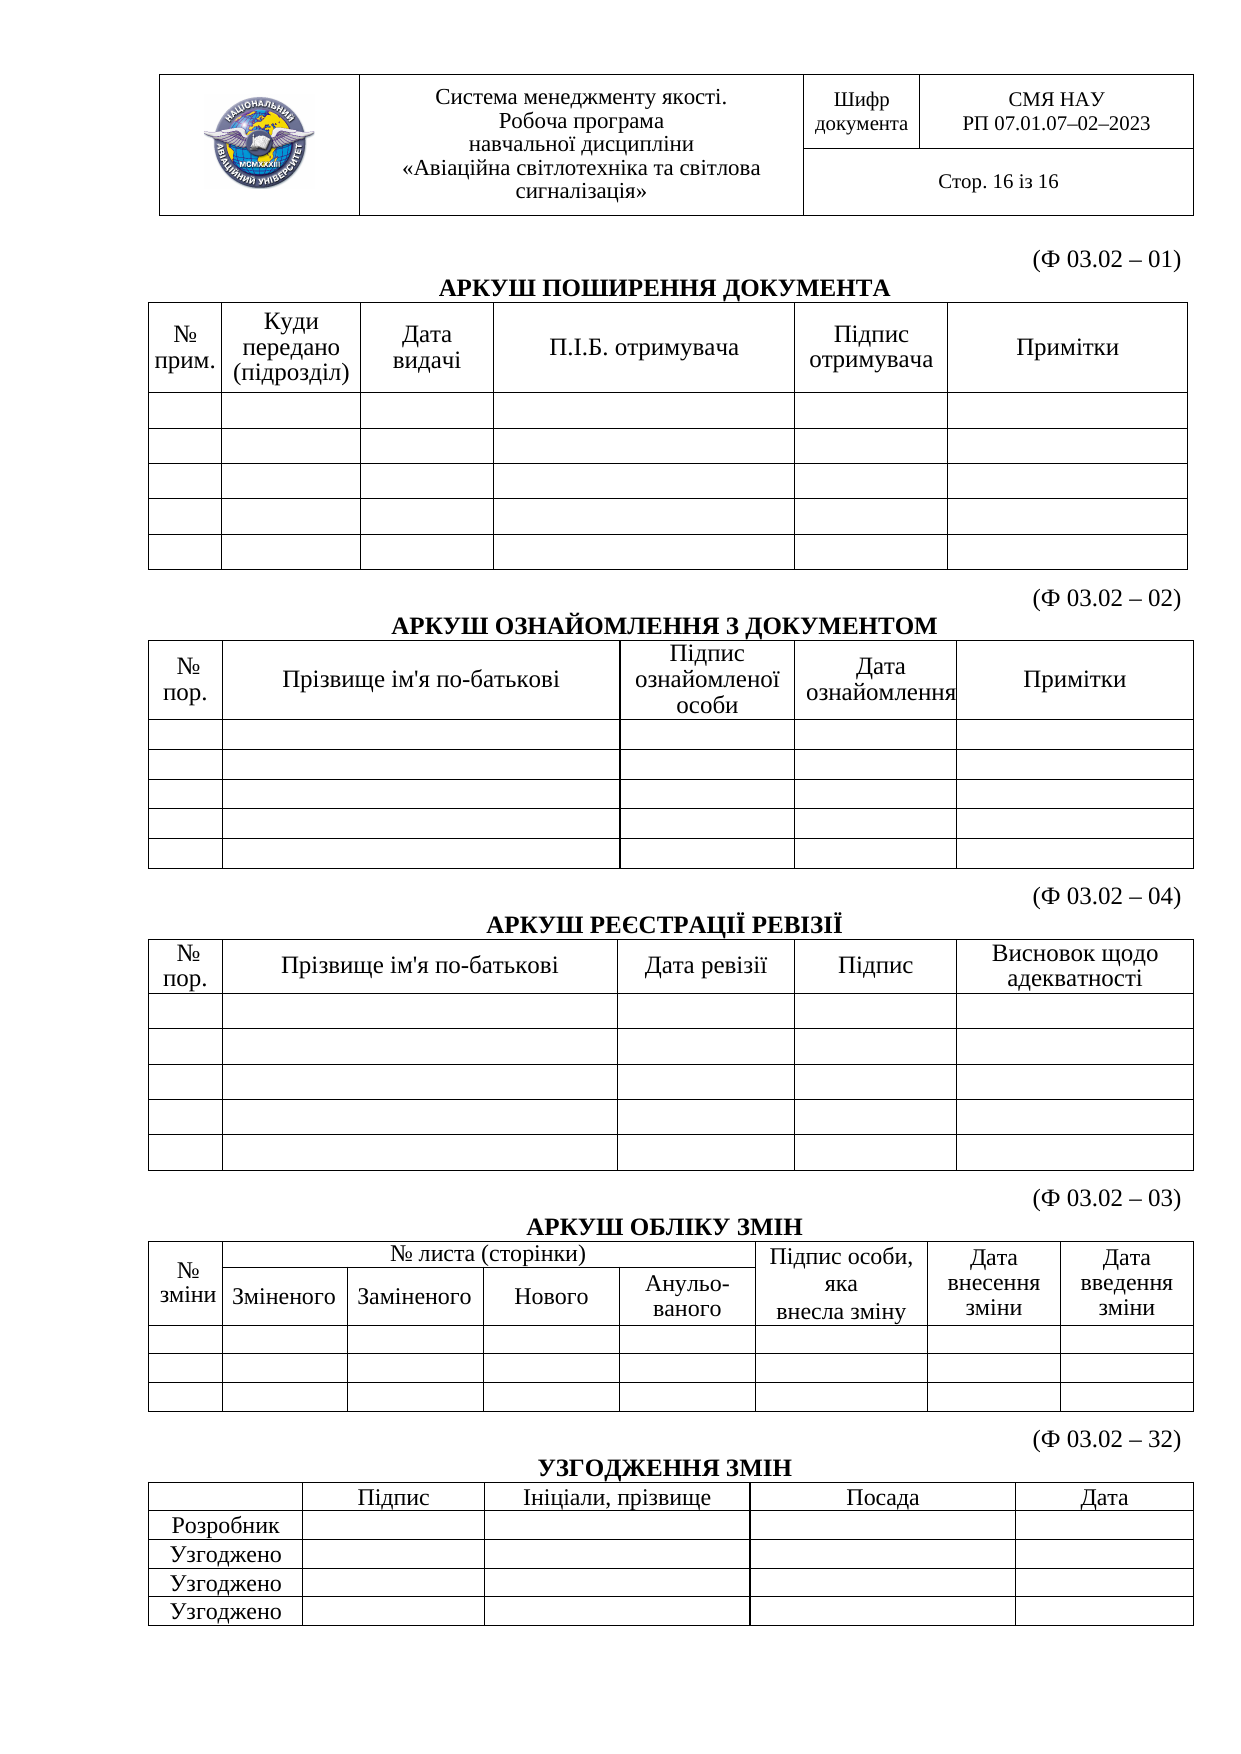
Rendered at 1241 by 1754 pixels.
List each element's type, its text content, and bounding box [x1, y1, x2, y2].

table_cell [223, 1100, 617, 1134]
table_cell [1061, 1354, 1193, 1382]
table_cell Узгоджено [149, 1569, 302, 1596]
table_cell [795, 839, 956, 868]
table_cell [223, 720, 619, 749]
table_cell [361, 535, 493, 569]
table_cell [795, 1065, 956, 1099]
table_cell [361, 429, 493, 463]
table_cell [1016, 1540, 1193, 1568]
table_cell [795, 499, 947, 534]
table_cell [303, 1511, 484, 1539]
table_cell [149, 1135, 222, 1170]
table_cell [149, 720, 222, 749]
table_cell [957, 809, 1193, 838]
text (Ф 03.02 – 04) [148, 881, 1181, 910]
table_cell [494, 429, 794, 463]
table_cell [494, 464, 794, 498]
table_cell [149, 839, 222, 868]
table_cell [957, 720, 1193, 749]
table_cell [948, 393, 1187, 427]
table_cell [795, 809, 956, 838]
table_cell [621, 720, 794, 749]
table_cell [795, 780, 956, 808]
table_cell [795, 429, 947, 463]
table_cell [223, 1354, 347, 1382]
table_cell [756, 1354, 927, 1382]
table_cell [149, 780, 222, 808]
table_header [149, 1483, 302, 1510]
table_cell [223, 1065, 617, 1099]
table_cell [957, 994, 1193, 1028]
table_cell [494, 393, 794, 427]
table_cell [222, 464, 360, 498]
table_cell [948, 535, 1187, 569]
table_cell [618, 1135, 794, 1170]
table_cell [1016, 1511, 1193, 1539]
text (Ф 03.02 – 32) [148, 1424, 1181, 1453]
table_cell [223, 1326, 347, 1353]
table_cell [795, 1029, 956, 1063]
table_cell [957, 1135, 1193, 1170]
table_cell [149, 1354, 222, 1382]
table_cell Заміненого [348, 1268, 483, 1325]
table_cell [223, 1135, 617, 1170]
table_cell [756, 1326, 927, 1353]
table_cell [620, 1383, 755, 1411]
text АРКУШ ПОШИРЕННЯ ДОКУМЕНТА [148, 273, 1181, 302]
table_cell [223, 994, 617, 1028]
table_cell [303, 1540, 484, 1568]
table_header Висновок щодо адекватності [957, 940, 1193, 993]
table_cell [149, 429, 221, 463]
table_cell Нового [484, 1268, 619, 1325]
table_header № листа (сторінки) [223, 1242, 755, 1267]
table_cell [795, 750, 956, 778]
table_cell [928, 1326, 1060, 1353]
table_cell [618, 994, 794, 1028]
table_header № прим. [149, 303, 221, 392]
table_cell [948, 499, 1187, 534]
table_cell [957, 750, 1193, 778]
table_header Підпис ознайомленої особи [621, 641, 794, 719]
table_header Підпис [303, 1483, 484, 1510]
text (Ф 03.02 – 01) [148, 244, 1181, 273]
table_cell [149, 535, 221, 569]
table_cell [751, 1597, 1015, 1625]
table_cell Розробник [149, 1511, 302, 1539]
table_cell [149, 809, 222, 838]
table_cell [620, 1326, 755, 1353]
table_cell [618, 1065, 794, 1099]
table_cell [484, 1326, 619, 1353]
table_header № зміни [149, 1242, 222, 1325]
table_cell [348, 1383, 483, 1411]
table_header Підпис отримувача [795, 303, 947, 392]
table_cell [223, 839, 619, 868]
table_cell [621, 780, 794, 808]
table_cell [348, 1354, 483, 1382]
table_cell [618, 1029, 794, 1063]
table_cell [957, 1065, 1193, 1099]
table_cell [149, 393, 221, 427]
table_cell [795, 994, 956, 1028]
table_header Дата ревізії [618, 940, 794, 993]
table_header Дата видачі [361, 303, 493, 392]
table_cell [223, 809, 619, 838]
table_header Прізвище ім'я по-батькові [223, 641, 619, 719]
table_cell [957, 780, 1193, 808]
table_cell [485, 1511, 749, 1539]
table_cell [1061, 1326, 1193, 1353]
table_cell [957, 839, 1193, 868]
table_cell [303, 1569, 484, 1596]
table_cell [222, 429, 360, 463]
table_header Примітки [957, 641, 1193, 719]
table_cell Узгоджено [149, 1597, 302, 1625]
table_cell [751, 1540, 1015, 1568]
table_cell [751, 1511, 1015, 1539]
table_cell [223, 780, 619, 808]
table_header Ініціали, прізвище [485, 1483, 749, 1510]
table_cell Анульо- ваного [620, 1268, 755, 1325]
table_cell [348, 1326, 483, 1353]
table_cell [222, 499, 360, 534]
table_cell [957, 1029, 1193, 1063]
table_header № пор. [149, 940, 222, 993]
table_cell [149, 750, 222, 778]
table_cell [795, 1135, 956, 1170]
table_header Підпис [795, 940, 956, 993]
table_cell [795, 720, 956, 749]
table_cell [361, 464, 493, 498]
text (Ф 03.02 – 02) [148, 583, 1181, 611]
table_cell [485, 1540, 749, 1568]
table_cell [361, 393, 493, 427]
table_header Дата ознайомлення [795, 641, 956, 719]
table_cell Узгоджено [149, 1540, 302, 1568]
table_cell [149, 464, 221, 498]
table_cell [948, 429, 1187, 463]
table_cell [928, 1383, 1060, 1411]
text АРКУШ ОБЛІКУ ЗМІН [148, 1212, 1181, 1241]
table_cell [485, 1597, 749, 1625]
table_cell [303, 1597, 484, 1625]
picture [203, 94, 315, 189]
text АРКУШ ОЗНАЙОМЛЕННЯ З ДОКУМЕНТОМ [148, 611, 1181, 640]
table_cell [795, 535, 947, 569]
table_cell [149, 1326, 222, 1353]
text АРКУШ РЕЄСТРАЦІЇ РЕВІЗІЇ [148, 910, 1181, 939]
table_cell [494, 499, 794, 534]
table_header № пор. [149, 641, 222, 719]
table_cell [795, 1100, 956, 1134]
table_cell [149, 1065, 222, 1099]
table_cell [948, 464, 1187, 498]
table_header Підпис особи, яка внесла зміну [756, 1242, 927, 1325]
table_header Примітки [948, 303, 1187, 392]
table_cell [620, 1354, 755, 1382]
table_cell [484, 1383, 619, 1411]
table_cell [222, 393, 360, 427]
table_cell [149, 994, 222, 1028]
table_cell [795, 464, 947, 498]
table_cell [928, 1354, 1060, 1382]
table_cell [149, 1029, 222, 1063]
table_header Дата внесення зміни [928, 1242, 1060, 1325]
table_cell [223, 1383, 347, 1411]
table_cell [621, 750, 794, 778]
table_cell [1016, 1597, 1193, 1625]
table_cell [361, 499, 493, 534]
table_cell [223, 1029, 617, 1063]
table_header Дата введення зміни [1061, 1242, 1193, 1325]
table_cell [494, 535, 794, 569]
table_header Посада [751, 1483, 1015, 1510]
table_cell [222, 535, 360, 569]
table_cell [149, 499, 221, 534]
table_cell [756, 1383, 927, 1411]
table_cell [1061, 1383, 1193, 1411]
table_header Дата [1016, 1483, 1193, 1510]
table_cell [484, 1354, 619, 1382]
table_cell [485, 1569, 749, 1596]
text УЗГОДЖЕННЯ ЗМІН [148, 1453, 1181, 1482]
table_header П.І.Б. отримувача [494, 303, 794, 392]
table_cell [621, 809, 794, 838]
table_cell [223, 750, 619, 778]
table_cell [621, 839, 794, 868]
table_cell [795, 393, 947, 427]
table_cell [618, 1100, 794, 1134]
table_header Прізвище ім'я по-батькові [223, 940, 617, 993]
table_cell [957, 1100, 1193, 1134]
table_cell Зміненого [223, 1268, 347, 1325]
table_cell [1016, 1569, 1193, 1596]
table_header Куди передано (підрозділ) [222, 303, 360, 392]
table_cell [751, 1569, 1015, 1596]
table_cell [149, 1383, 222, 1411]
text (Ф 03.02 – 03) [148, 1183, 1181, 1212]
table_cell [149, 1100, 222, 1134]
